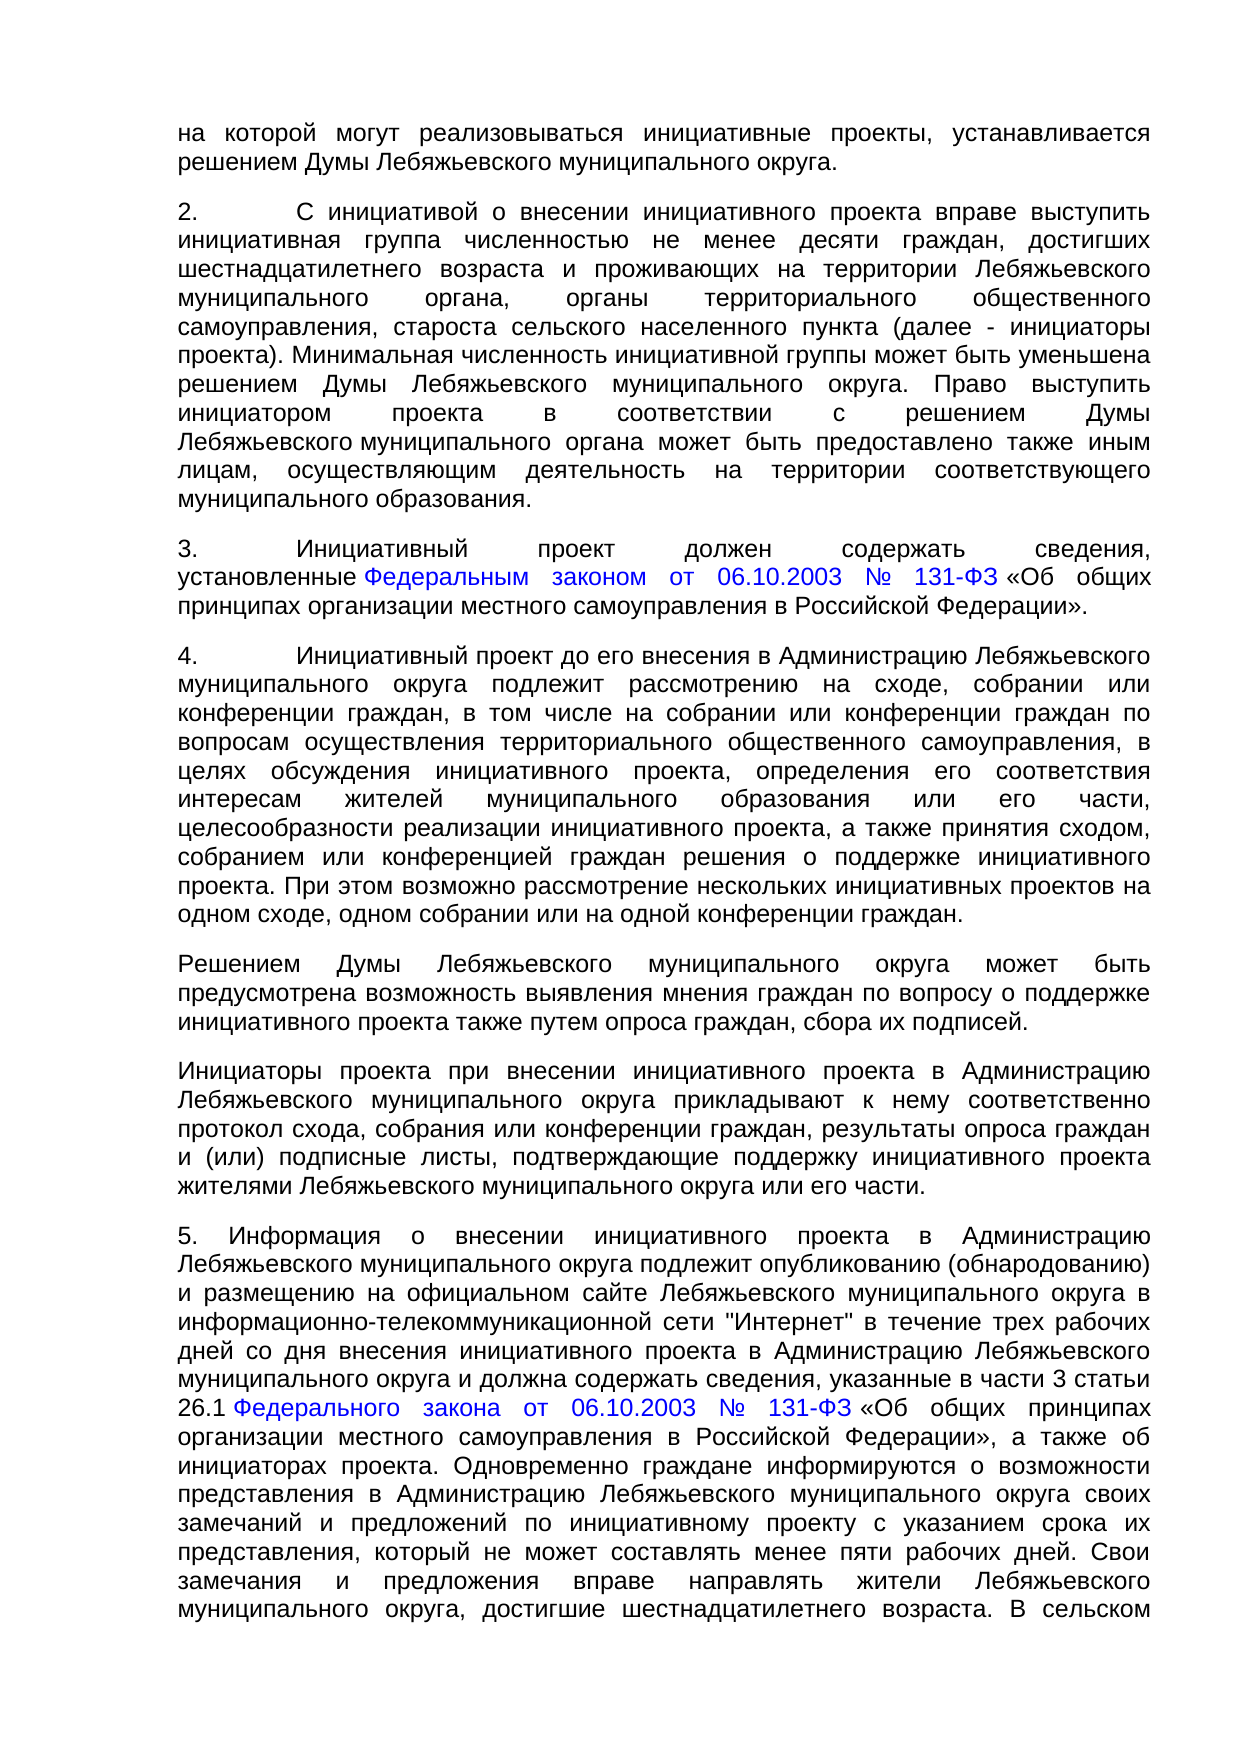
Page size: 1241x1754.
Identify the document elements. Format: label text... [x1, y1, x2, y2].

text 4. Инициативный проект до его внесения в Администрацию Лебяжьевского муниципального округа подлежит рассмотрению на сходе, собрании или конференции граждан, в том числе на собрании или конференции граждан по вопросам осуществления территориального общественного самоуправления, в целях обсуждения инициативного проекта, определения его соответствия интересам жителей муниципального образования или его части, целесообразности реализации инициативного проекта, а также принятия сходом, собранием или конференцией граждан решения о поддержке инициативного проекта. При этом возможно рассмотрение нескольких инициативных проектов на одном сходе, одном собрании или на одной конференции граждан. [177, 641, 1152, 928]
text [177, 118, 1152, 176]
text 2. С инициативой о внесении инициативного проекта вправе выступить инициативная группа численностью не менее десяти граждан, достигших шестнадцатилетнего возраста и проживающих на территории Лебяжьевского муниципального органа, органы территориального общественного самоуправления, староста сельского населенного пункта (далее - инициаторы проекта). Минимальная численность инициативной группы может быть уменьшена решением Думы Лебяжьевского муниципального округа. Право выступить инициатором проекта в соответствии с решением Думы Лебяжьевского муниципального органа может быть предоставлено также иным лицам, осуществляющим деятельность на территории соответствующего муниципального образования. [177, 196, 1152, 513]
text 3. Инициативный проект должен содержать сведения, установленные Федеральным законом от 06.10.2003 № 131-ФЗ «Об общих принципах организации местного самоуправления в Российской Федерации». [177, 533, 1152, 620]
text Решением Думы Лебяжьевского муниципального округа может быть предусмотрена возможность выявления мнения граждан по вопросу о поддержке инициативного проекта также путем опроса граждан, сбора их подписей. [177, 949, 1152, 1035]
text Инициаторы проекта при внесении инициативного проекта в Администрацию Лебяжьевского муниципального округа прикладывают к нему соответственно протокол схода, собрания или конференции граждан, результаты опроса граждан и (или) подписные листы, подтверждающие поддержку инициативного проекта жителями Лебяжьевского муниципального округа или его части. [177, 1056, 1152, 1200]
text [177, 1221, 1152, 1623]
